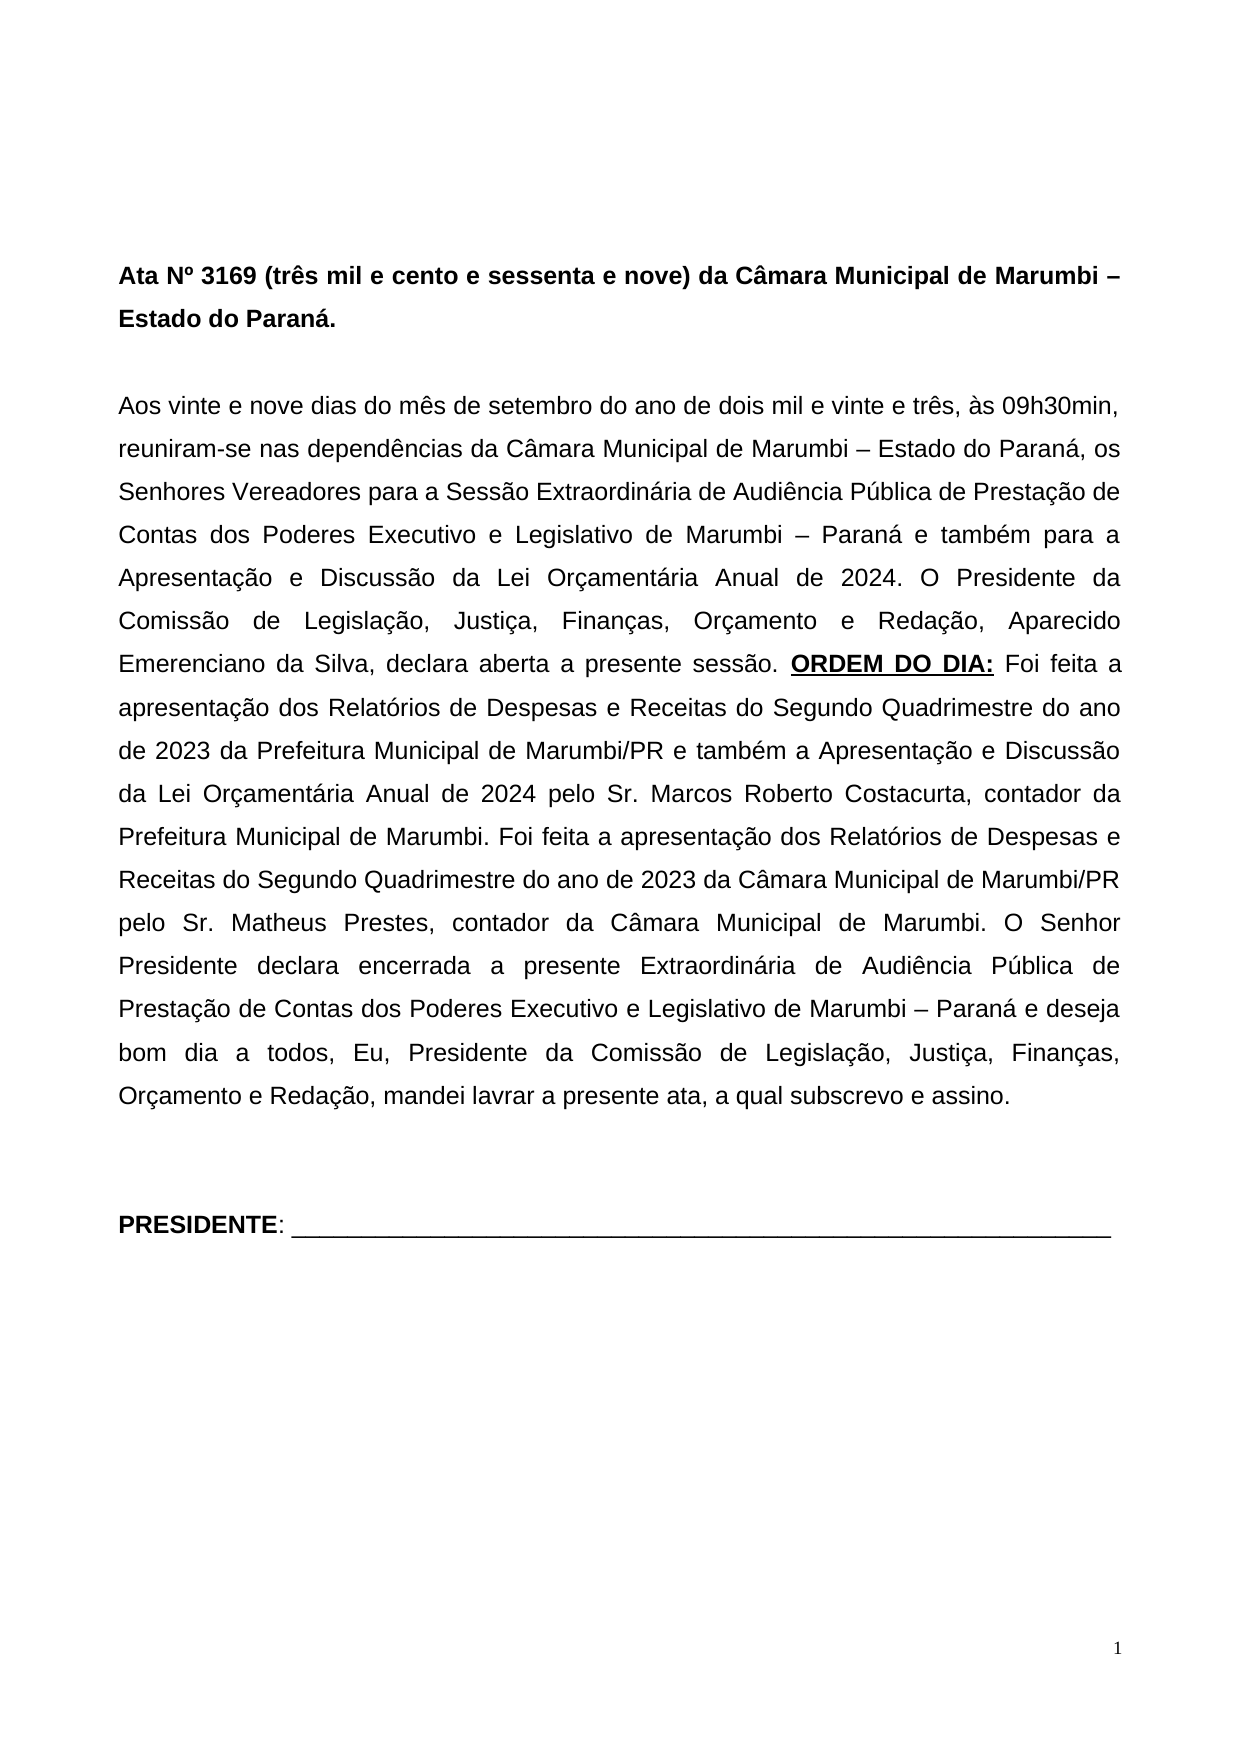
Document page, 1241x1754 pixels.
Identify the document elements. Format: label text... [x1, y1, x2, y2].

text PRESIDENTE: ___________________________________________________________ [118, 1210, 1122, 1239]
text Ata Nº 3169 (três mil e cento e sessenta e nove) da Câmara Municipal de Marumbi – Estado do Paraná. [118, 261, 1122, 333]
text Aos vinte e nove dias do mês de setembro do ano de dois mil e vinte e três, às 09h30min, reuniram-se nas dependências da Câmara Municipal de Marumbi – Estado do Paraná, os Senhores Vereadores para a Sessão Extraordinária de Audiência Pública de Prestação de Contas dos Poderes Executivo e Legislativo de Marumbi – Paraná e também para a Apresentação e Discussão da Lei Orçamentária Anual de 2024. O Presidente da Comissão de Legislação, Justiça, Finanças, Orçamento e Redação, Aparecido Emerenciano da Silva, declara aberta a presente sessão. ORDEM DO DIA: Foi feita a apresentação dos Relatórios de Despesas e Receitas do Segundo Quadrimestre do ano de 2023 da Prefeitura Municipal de Marumbi/PR e também a Apresentação e Discussão da Lei Orçamentária Anual de 2024 pelo Sr. Marcos Roberto Costacurta, contador da Prefeitura Municipal de Marumbi. Foi feita a apresentação dos Relatórios de Despesas e Receitas do Segundo Quadrimestre do ano de 2023 da Câmara Municipal de Marumbi/PR pelo Sr. Matheus Prestes, contador da Câmara Municipal de Marumbi. O Senhor Presidente declara encerrada a presente Extraordinária de Audiência Pública de Prestação de Contas dos Poderes Executivo e Legislativo de Marumbi – Paraná e deseja bom dia a todos, Eu, Presidente da Comissão de Legislação, Justiça, Finanças, Orçamento e Redação, mandei lavrar a presente ata, a qual subscrevo e assino. [118, 391, 1122, 1109]
